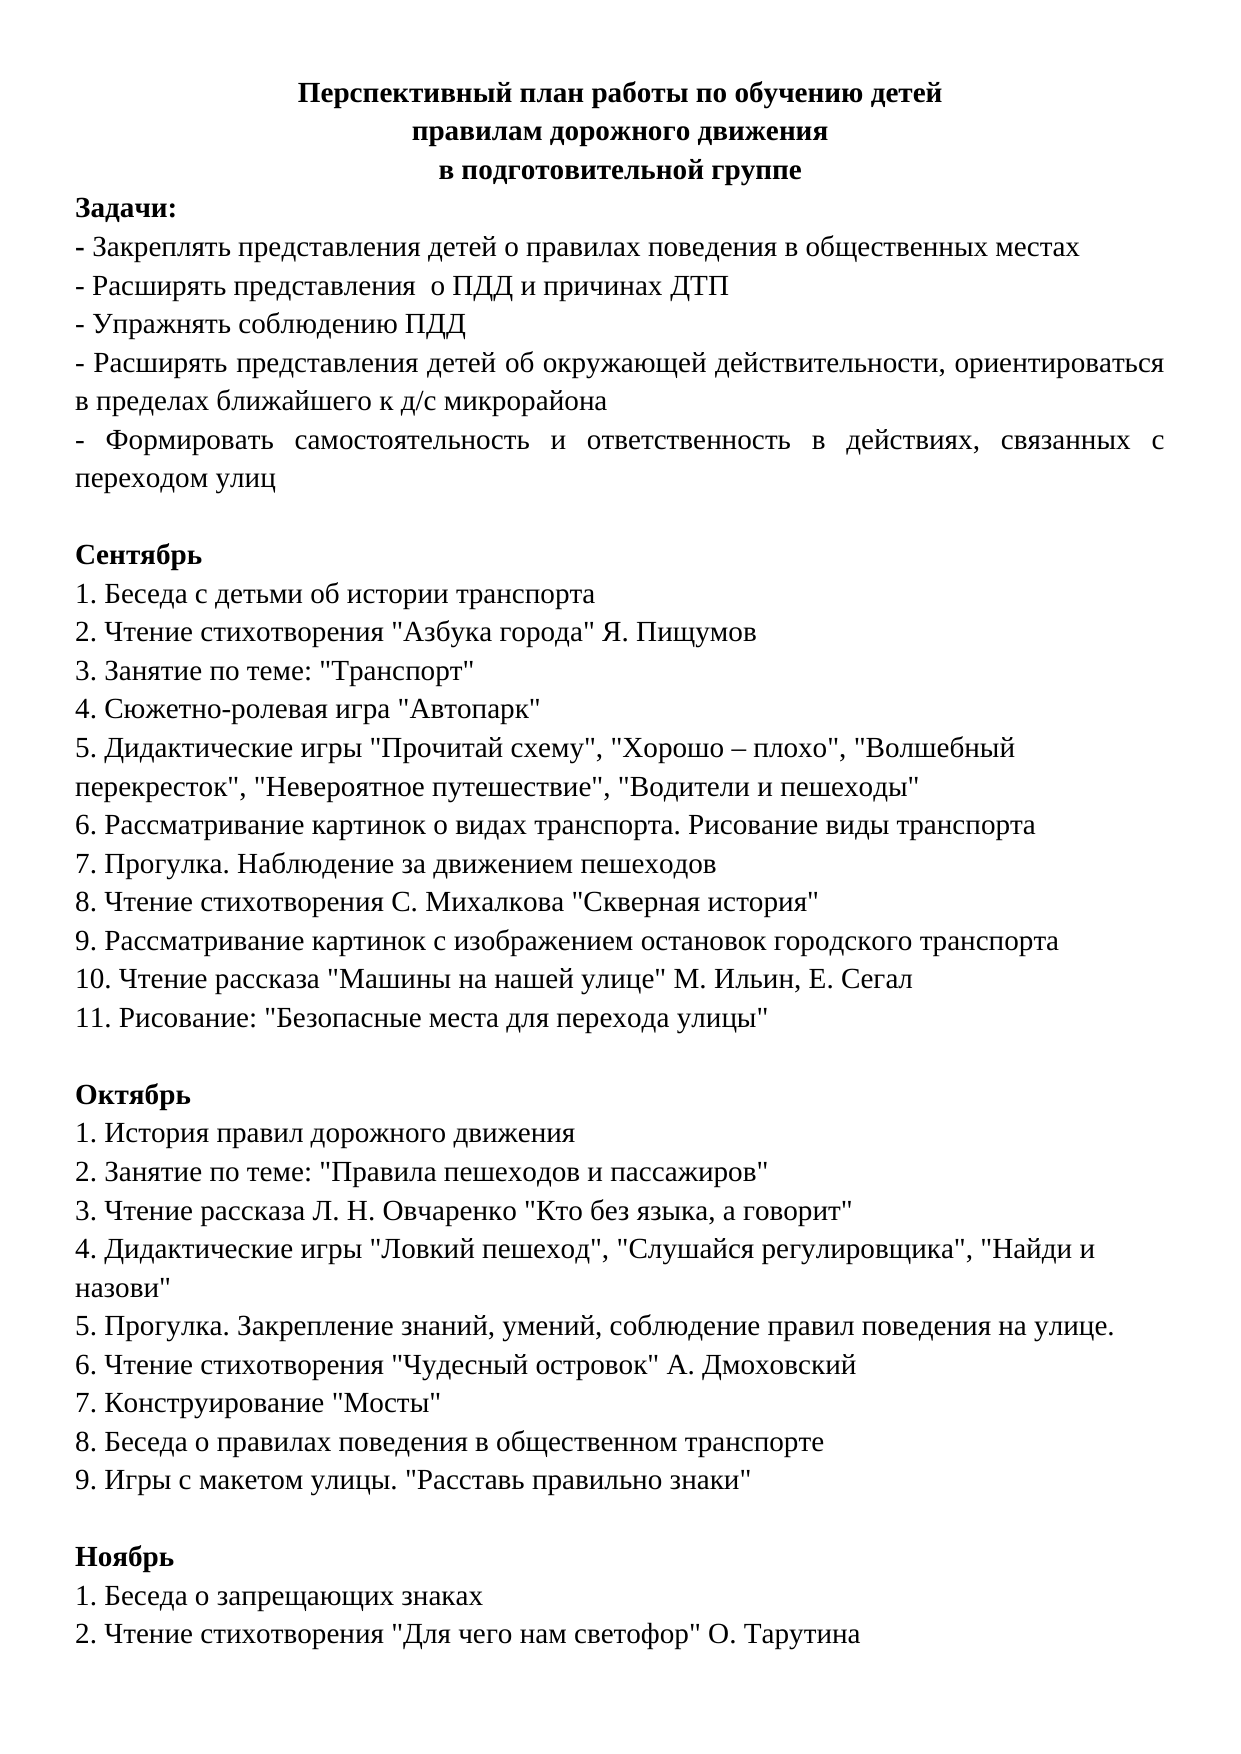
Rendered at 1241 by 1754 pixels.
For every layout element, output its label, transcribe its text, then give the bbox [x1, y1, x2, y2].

text 4. Сюжетно-ролевая игра "Автопарк" [75, 692, 1165, 725]
text 10. Чтение рассказа "Машины на нашей улице" М. Ильин, Е. Сегал [75, 961, 1165, 995]
text 1. Беседа о запрещающих знаках [75, 1578, 1165, 1612]
text - Формировать самостоятельность и ответственность в действиях, связанных с переходом улиц [75, 422, 1165, 494]
text 5. Дидактические игры "Прочитай схему", "Хорошо – плохо", "Волшебный перекресток", "Невероятное путешествие", "Водители и пешеходы" [75, 730, 1165, 802]
text 11. Рисование: "Безопасные места для перехода улицы" [75, 1000, 1165, 1033]
text 9. Игры с макетом улицы. "Расставь правильно знаки" [75, 1462, 1165, 1496]
text 8. Беседа о правилах поведения в общественном транспорте [75, 1424, 1165, 1457]
text 2. Занятие по теме: "Правила пешеходов и пассажиров" [75, 1154, 1165, 1188]
text 3. Чтение рассказа Л. Н. Овчаренко "Кто без языка, а говорит" [75, 1193, 1165, 1226]
text Сентябрь [75, 537, 1165, 571]
text 4. Дидактические игры "Ловкий пешеход", "Слушайся регулировщика", "Найди и назови" [75, 1231, 1165, 1303]
text - Расширять представления о ПДД и причинах ДТП [75, 268, 1165, 301]
text 5. Прогулка. Закрепление знаний, умений, соблюдение правил поведения на улице. [75, 1308, 1165, 1342]
text Октябрь [75, 1077, 1165, 1111]
text 2. Чтение стихотворения "Азбука города" Я. Пищумов [75, 614, 1165, 648]
text 8. Чтение стихотворения С. Михалкова "Скверная история" [75, 884, 1165, 918]
text 9. Рассматривание картинок с изображением остановок городского транспорта [75, 923, 1165, 956]
text в подготовительной группе [75, 152, 1165, 186]
text 6. Рассматривание картинок о видах транспорта. Рисование виды транспорта [75, 807, 1165, 841]
text - Закреплять представления детей о правилах поведения в общественных местах [75, 229, 1165, 263]
text Задачи: [75, 191, 1165, 224]
text 6. Чтение стихотворения "Чудесный островок" А. Дмоховский [75, 1347, 1165, 1380]
text Ноябрь [75, 1539, 1165, 1573]
text 1. Беседа с детьми об истории транспорта [75, 576, 1165, 609]
text 1. История правил дорожного движения [75, 1116, 1165, 1149]
text 2. Чтение стихотворения "Для чего нам светофор" О. Тарутина [75, 1617, 1165, 1650]
text - Расширять представления детей об окружающей действительности, ориентироваться в пределах ближайшего к д/с микрорайона [75, 345, 1165, 417]
text 7. Конструирование "Мосты" [75, 1385, 1165, 1419]
text - Упражнять соблюдению ПДД [75, 306, 1165, 340]
text 3. Занятие по теме: "Транспорт" [75, 653, 1165, 687]
text правилам дорожного движения [75, 113, 1165, 147]
text 7. Прогулка. Наблюдение за движением пешеходов [75, 846, 1165, 879]
text Перспективный план работы по обучению детей [75, 75, 1165, 108]
